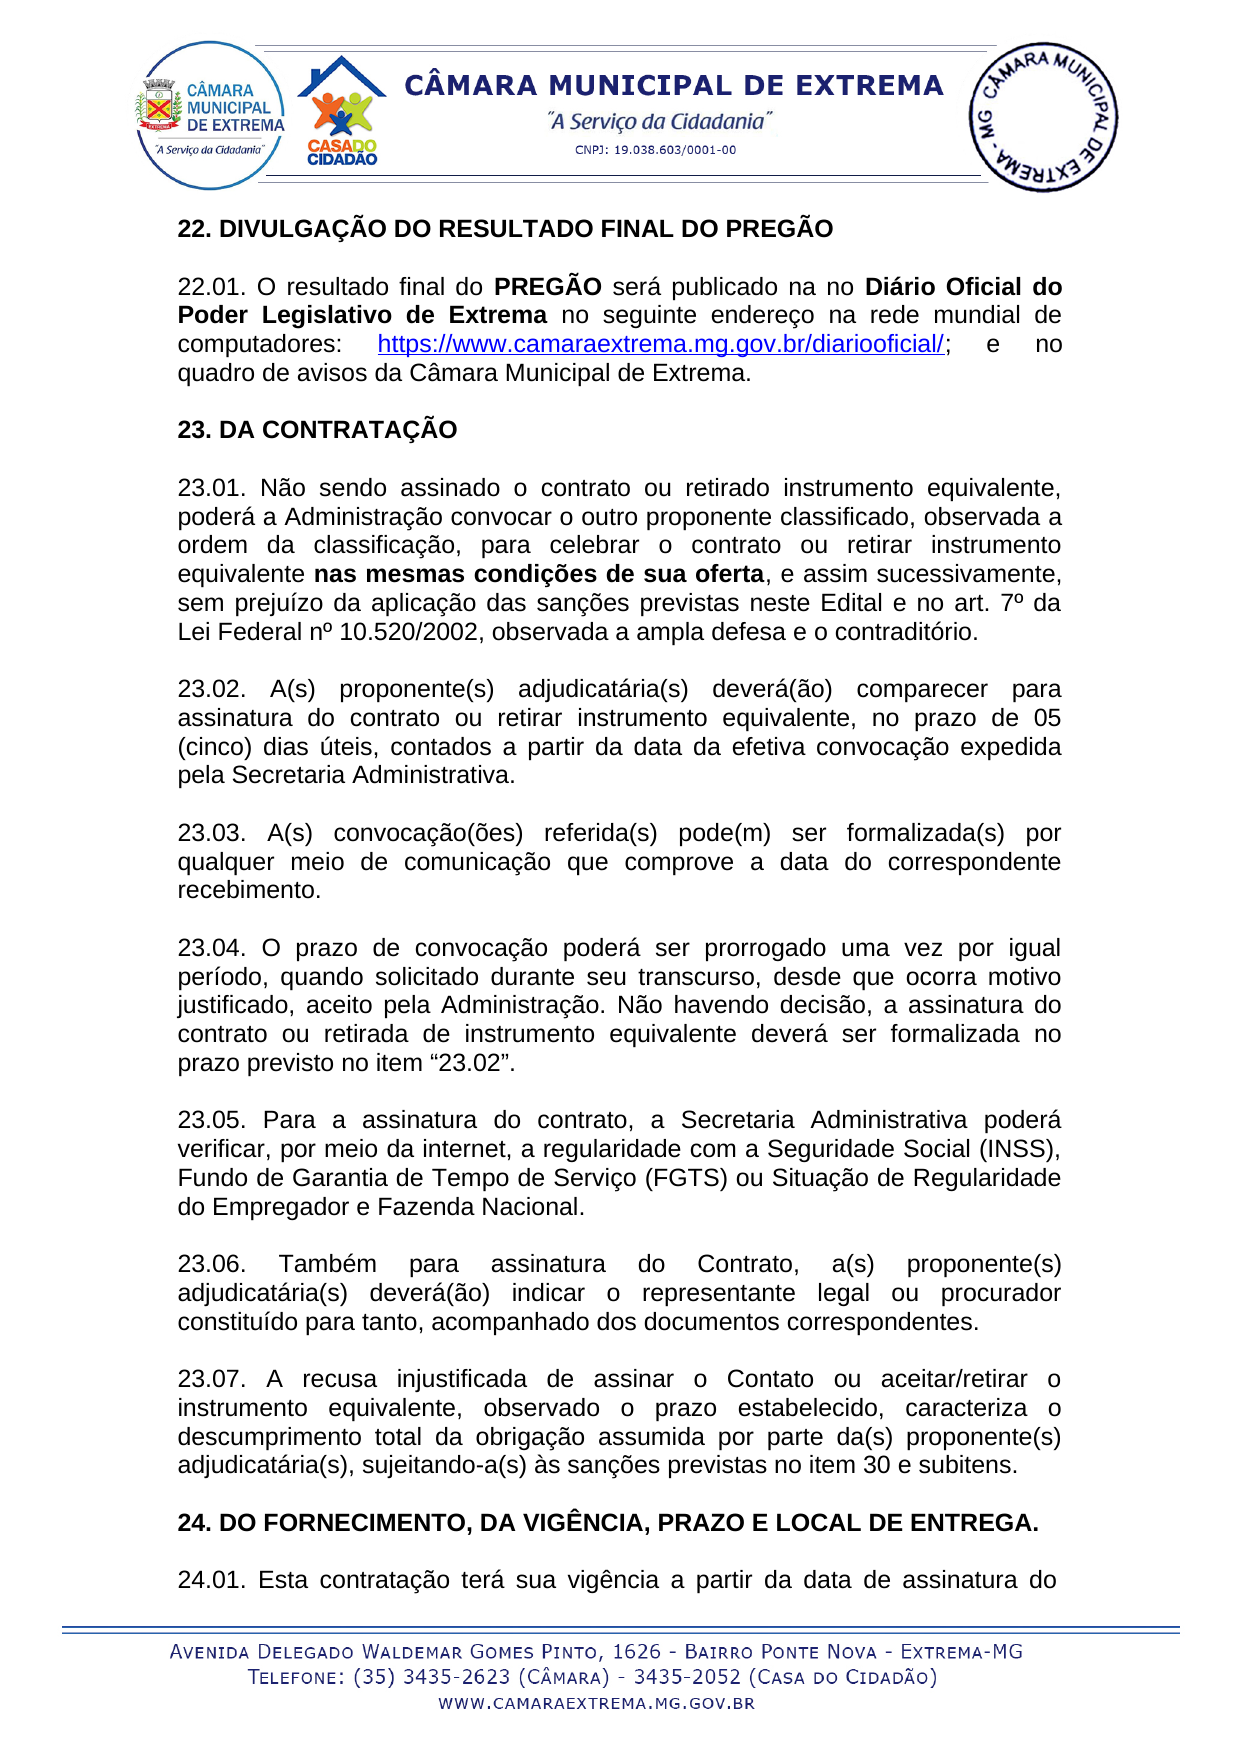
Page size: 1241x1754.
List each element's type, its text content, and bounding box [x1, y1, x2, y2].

text 23.06. Também para assinatura do Contrato, a(s) proponente(s) adjudicatária(s) deverá(ão) indicar o representante legal ou procurador constituído para tanto, acompanhado dos documentos correspondentes. [177, 1249, 1063, 1335]
text 23.04. O prazo de convocação poderá ser prorrogado uma vez por igual período, quando solicitado durante seu transcurso, desde que ocorra motivo justificado, aceito pela Administração. Não havendo decisão, a assinatura do contrato ou retirada de instrumento equivalente deverá ser formalizada no prazo previsto no item “23.02”. [177, 933, 1063, 1076]
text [177, 1565, 1059, 1594]
text 23.05. Para a assinatura do contrato, a Secretaria Administrativa poderá verificar, por meio da internet, a regularidade com a Seguridade Social (INSS), Fundo de Garantia de Tempo de Serviço (FGTS) ou Situação de Regularidade do Empregador e Fazenda Nacional. [177, 1105, 1063, 1220]
text 23.02. A(s) proponente(s) adjudicatária(s) deverá(ão) comparecer para assinatura do contrato ou retirar instrumento equivalente, no prazo de 05 (cinco) dias úteis, contados a partir da data da efetiva convocação expedida pela Secretaria Administrativa. [177, 674, 1063, 789]
text 22. DIVULGAÇÃO DO RESULTADO FINAL DO PREGÃO [177, 214, 1063, 243]
text 23.07. A recusa injustificada de assinar o Contato ou aceitar/retirar o instrumento equivalente, observado o prazo estabelecido, caracteriza o descumprimento total da obrigação assumida por parte da(s) proponente(s) adjudicatária(s), sujeitando-a(s) às sanções previstas no item 30 e subitens. [177, 1364, 1063, 1479]
text 23.01. Não sendo assinado o contrato ou retirado instrumento equivalente, poderá a Administração convocar o outro proponente classificado, observada a ordem da classificação, para celebrar o contrato ou retirar instrumento equivalente nas mesmas condições de sua oferta, e assim sucessivamente, sem prejuízo da aplicação das sanções previstas neste Edital e no art. 7º da Lei Federal nº 10.520/2002, observada a ampla defesa e o contraditório. [177, 473, 1063, 645]
text 23.03. A(s) convocação(ões) referida(s) pode(m) ser formalizada(s) por qualquer meio de comunicação que comprove a data do correspondente recebimento. [177, 818, 1063, 904]
picture [46, 1615, 1194, 1724]
text 23. DA CONTRATAÇÃO [177, 415, 1063, 444]
text 22.01. O resultado final do PREGÃO será publicado na no Diário Oficial do Poder Legislativo de Extrema no seguinte endereço na rede mundial de computadores: https://www.camaraextrema.mg.gov.br/diariooficial/; e no quadro de avisos da Câmara Municipal de Extrema. [177, 271, 1063, 386]
picture [124, 30, 1123, 221]
text 24. DO FORNECIMENTO, DA VIGÊNCIA, PRAZO E LOCAL DE ENTREGA. [177, 1508, 1063, 1536]
